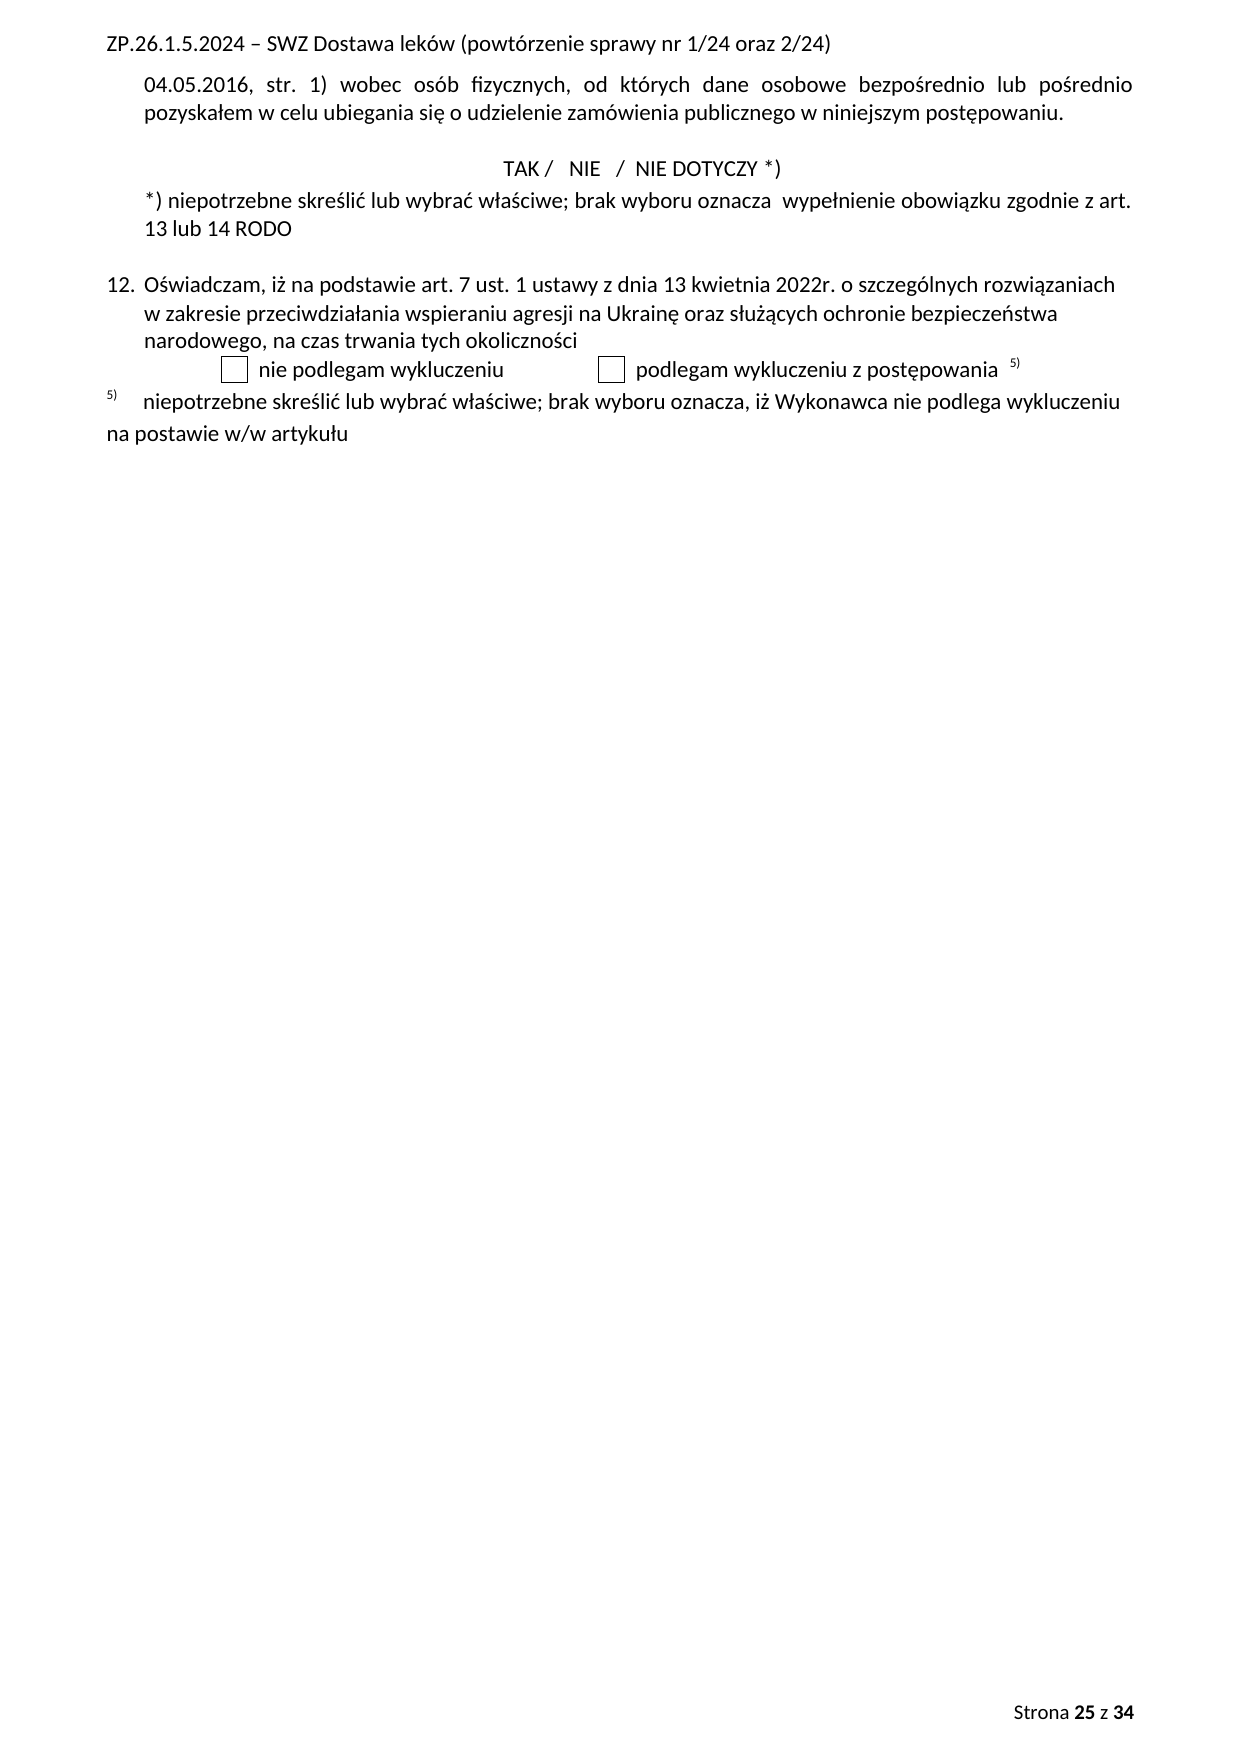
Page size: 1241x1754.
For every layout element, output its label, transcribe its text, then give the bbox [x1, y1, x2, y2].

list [106, 70, 1134, 126]
text *) niepotrzebne skreślić lub wybrać właściwe; brak wyboru oznacza wypełnienie obowiązku zgodnie z art. 13 lub 14 RODO [144, 187, 1134, 243]
text 5) niepotrzebne skreślić lub wybrać właściwe; brak wyboru oznacza, iż Wykonawca nie podlega wykluczeniu na postawie w/w artykułu [106, 387, 1134, 447]
list Oświadczam, iż na podstawie art. 7 ust. 1 ustawy z dnia 13 kwietnia 2022r. o szczególnych rozwiązaniach w zakresie przeciwdziałania wspieraniu agresji na Ukrainę oraz służących ochronie bezpieczeństwa narodowego, na czas trwania tych okoliczności [106, 271, 1134, 355]
text TAK / NIE / NIE DOTYCZY *) [151, 154, 1134, 182]
text nie podlegam wykluczeniu podlegam wykluczeniu z postępowania 5) [106, 355, 1134, 383]
